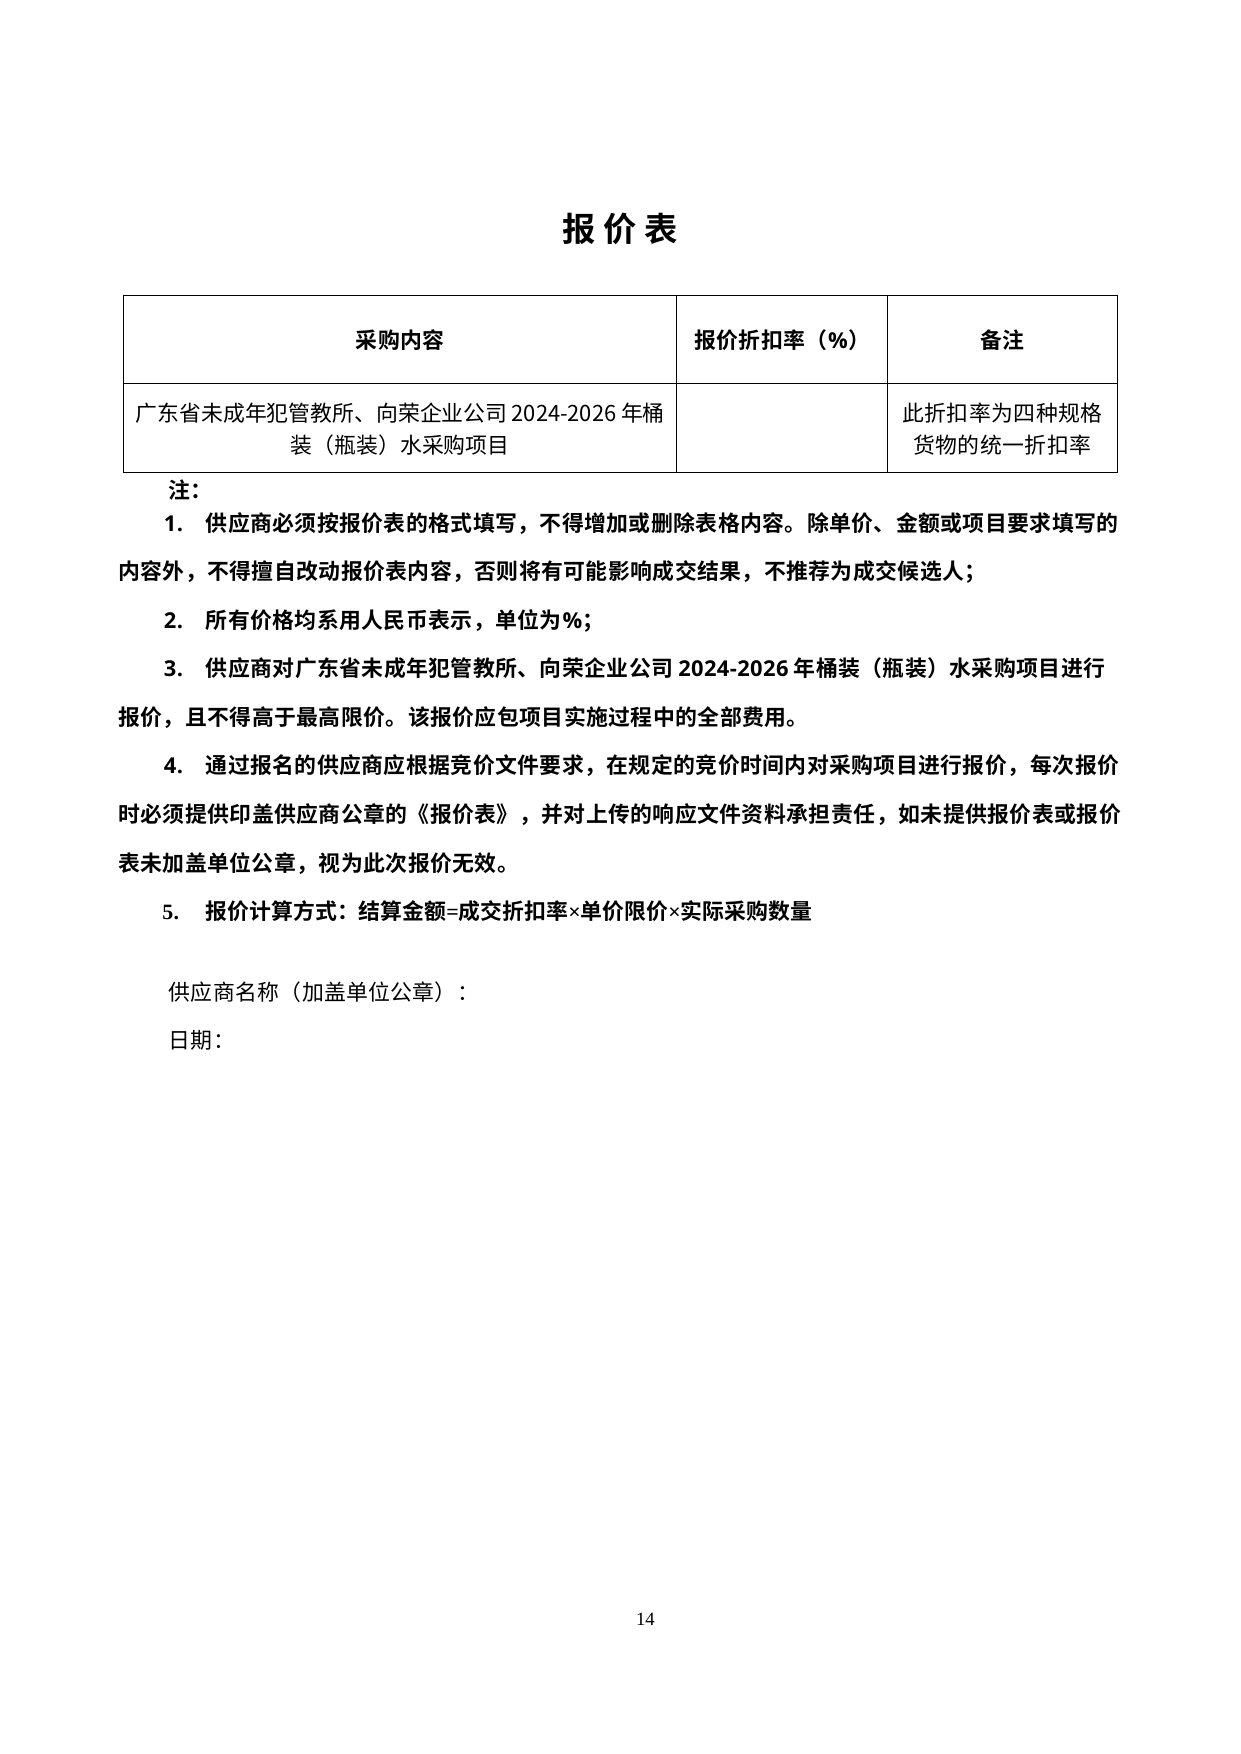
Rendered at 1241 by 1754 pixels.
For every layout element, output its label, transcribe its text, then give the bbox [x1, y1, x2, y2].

text 日期： [118, 1023, 1122, 1055]
list 通过报名的供应商应根据竞价文件要求，在规定的竞价时间内对采购项目进行报价，每次报价时必须提供印盖供应商公章的《报价表》，并对上传的响应文件资料承担责任，如未提供报价表或报价表未加盖单位公章，视为此次报价无效。 [118, 748, 1122, 878]
table_cell 广东省未成年犯管教所、向荣企业公司2024-2026年桶装（瓶装）水采购项目 [124, 384, 676, 472]
text 供应商名称（加盖单位公章）： [118, 974, 1122, 1007]
table_header 采购内容 [124, 296, 676, 383]
table_cell 此折扣率为四种规格货物的统一折扣率 [888, 384, 1117, 472]
list 供应商对广东省未成年犯管教所、向荣企业公司2024-2026年桶装（瓶装）水采购项目进行报价，且不得高于最高限价。该报价应包项目实施过程中的全部费用。 [118, 651, 1122, 732]
table_header 备注 [888, 296, 1117, 383]
table_header 报价折扣率（%） [677, 296, 887, 383]
table_cell [677, 384, 887, 472]
list 供应商必须按报价表的格式填写，不得增加或删除表格内容。除单价、金额或项目要求填写的内容外，不得擅自改动报价表内容，否则将有可能影响成交结果，不推荐为成交候选人； [118, 505, 1122, 586]
list 所有价格均系用人民币表示，单位为%； [118, 602, 1122, 635]
subtitle 报 价 表 [118, 194, 1122, 259]
text 注： [118, 473, 1122, 505]
list 报价计算方式：结算金额=成交折扣率×单价限价×实际采购数量 [118, 893, 1122, 926]
